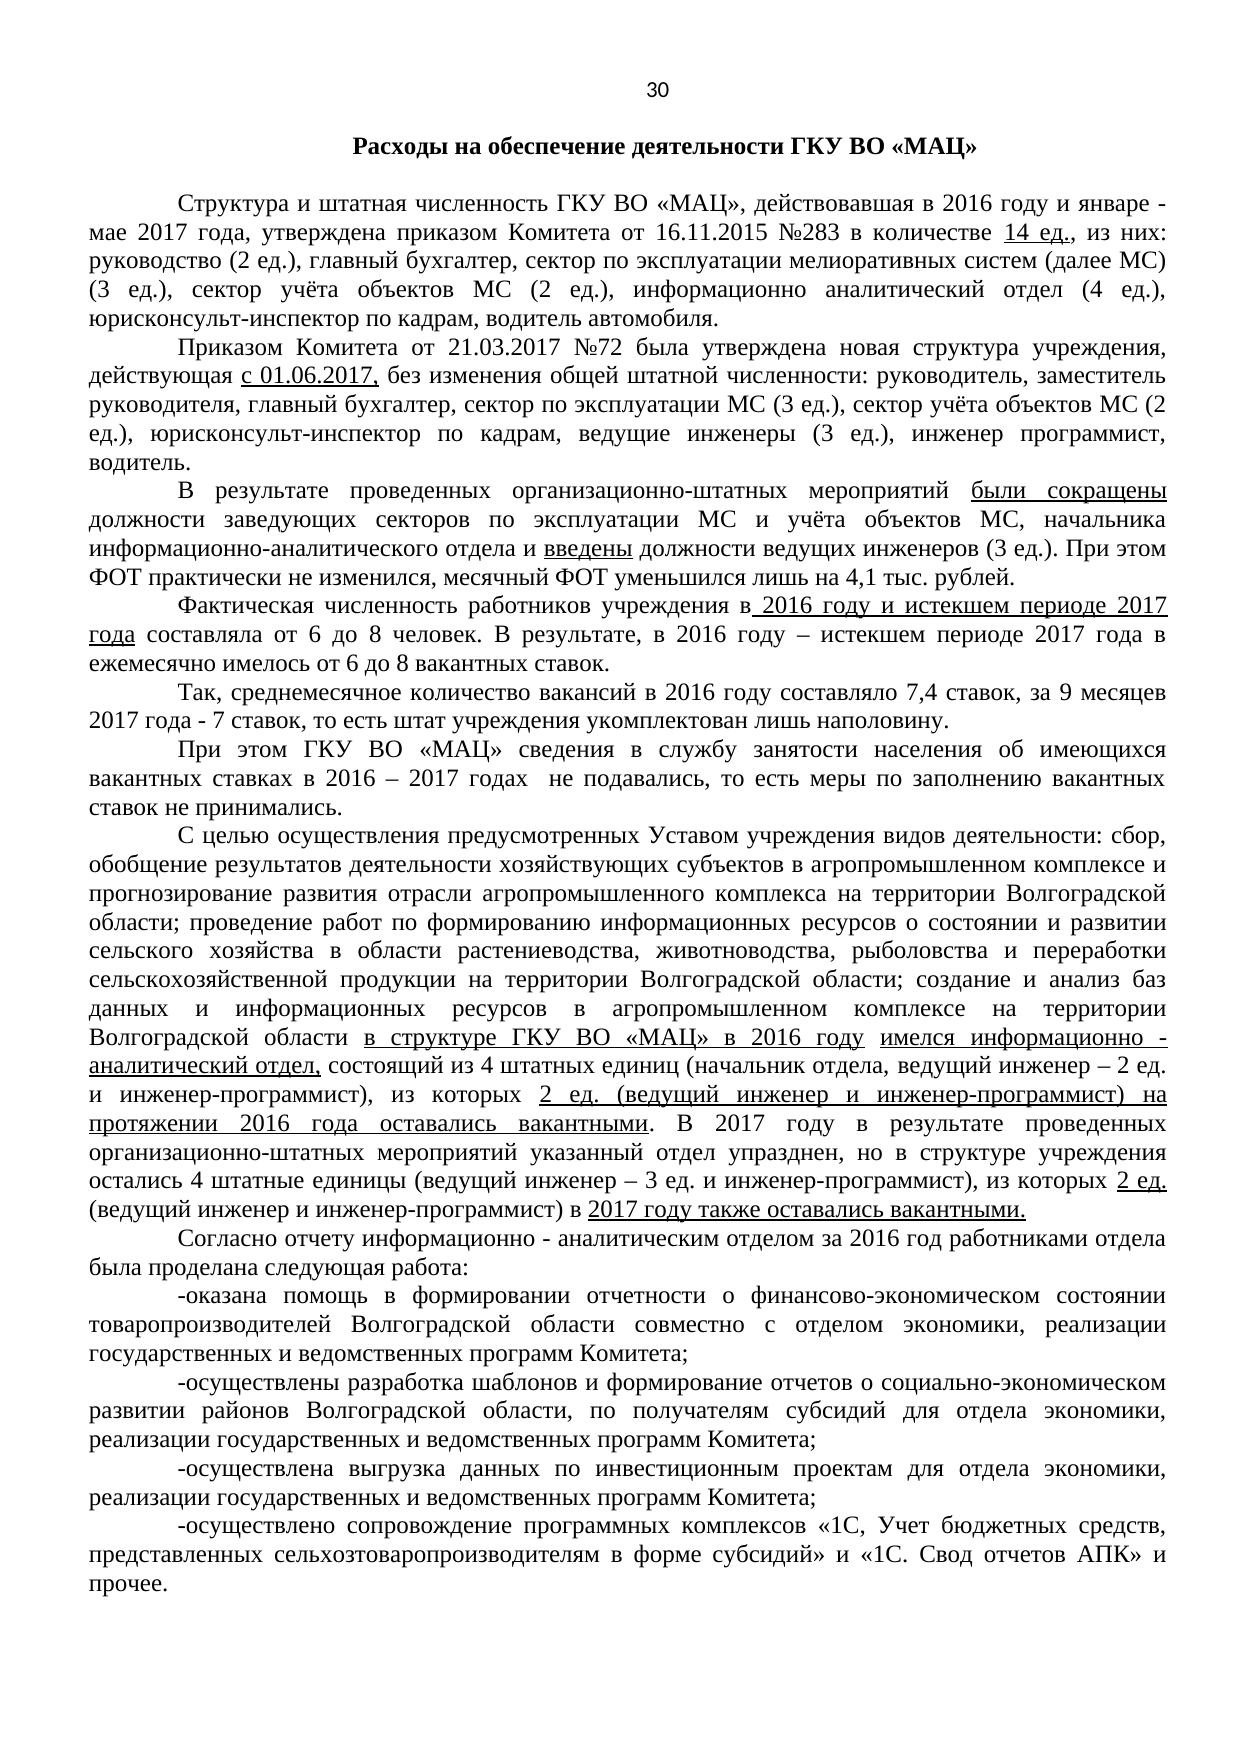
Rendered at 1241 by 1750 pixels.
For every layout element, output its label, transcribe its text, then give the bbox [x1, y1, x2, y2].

text Фактическая численность работников учреждения в 2016 году и истекшем периоде 2017 года составляла от 6 до 8 человек. В результате, в 2016 году – истекшем периоде 2017 года в ежемесячно имелось от 6 до 8 вакантных ставок. [89, 590, 1167, 677]
text Структура и штатная численность ГКУ ВО «МАЦ», действовавшая в 2016 году и январе - мае 2017 года, утверждена приказом Комитета от 16.11.2015 №283 в количестве 14 ед., из них: руководство (2 ед.), главный бухгалтер, сектор по эксплуатации мелиоративных систем (далее МС) (3 ед.), сектор учёта объектов МС (2 ед.), информационно аналитический отдел (4 ед.), юрисконсульт-инспектор по кадрам, водитель автомобиля. [89, 188, 1167, 332]
text В результате проведенных организационно-штатных мероприятий были сокращены должности заведующих секторов по эксплуатации МС и учёта объектов МС, начальника информационно-аналитического отдела и введены должности ведущих инженеров (3 ед.). При этом ФОТ практически не изменился, месячный ФОТ уменьшился лишь на 4,1 тыс. рублей. [89, 475, 1167, 590]
text -оказана помощь в формировании отчетности о финансово-экономическом состоянии товаропроизводителей Волгоградской области совместно с отделом экономики, реализации государственных и ведомственных программ Комитета; [89, 1280, 1167, 1367]
text Согласно отчету информационно - аналитическим отделом за 2016 год работниками отдела была проделана следующая работа: [89, 1223, 1167, 1280]
text Приказом Комитета от 21.03.2017 №72 была утверждена новая структура учреждения, действующая с 01.06.2017, без изменения общей штатной численности: руководитель, заместитель руководителя, главный бухгалтер, сектор по эксплуатации МС (3 ед.), сектор учёта объектов МС (2 ед.), юрисконсульт-инспектор по кадрам, ведущие инженеры (3 ед.), инженер программист, водитель. [89, 332, 1167, 475]
text Так, среднемесячное количество вакансий в 2016 году составляло 7,4 ставок, за 9 месяцев 2017 года - 7 ставок, то есть штат учреждения укомплектован лишь наполовину. [89, 677, 1167, 734]
text Расходы на обеспечение деятельности ГКУ ВО «МАЦ» [89, 131, 1167, 160]
text -осуществлены разработка шаблонов и формирование отчетов о социально-экономическом развитии районов Волгоградской области, по получателям субсидий для отдела экономики, реализации государственных и ведомственных программ Комитета; [89, 1367, 1167, 1453]
text При этом ГКУ ВО «МАЦ» сведения в службу занятости населения об имеющихся вакантных ставках в 2016 – 2017 годах не подавались, то есть меры по заполнению вакантных ставок не принимались. [89, 734, 1167, 820]
text -осуществлена выгрузка данных по инвестиционным проектам для отдела экономики, реализации государственных и ведомственных программ Комитета; [89, 1453, 1167, 1510]
text -осуществлено сопровождение программных комплексов «1С, Учет бюджетных средств, представленных сельхозтоваропроизводителям в форме субсидий» и «1С. Свод отчетов АПК» и прочее. [89, 1510, 1167, 1597]
text С целью осуществления предусмотренных Уставом учреждения видов деятельности: сбор, обобщение результатов деятельности хозяйствующих субъектов в агропромышленном комплексе и прогнозирование развития отрасли агропромышленного комплекса на территории Волгоградской области; проведение работ по формированию информационных ресурсов о состоянии и развитии сельского хозяйства в области растениеводства, животноводства, рыболовства и переработки сельскохозяйственной продукции на территории Волгоградской области; создание и анализ баз данных и информационных ресурсов в агропромышленном комплексе на территории Волгоградской области в структуре ГКУ ВО «МАЦ» в 2016 году имелся информационно - аналитический отдел, состоящий из 4 штатных единиц (начальник отдела, ведущий инженер – 2 ед. и инженер-программист), из которых 2 ед. (ведущий инженер и инженер-программист) на протяжении 2016 года оставались вакантными. В 2017 году в результате проведенных организационно-штатных мероприятий указанный отдел упразднен, но в структуре учреждения остались 4 штатные единицы (ведущий инженер – 3 ед. и инженер-программист), из которых 2 ед. (ведущий инженер и инженер-программист) в 2017 году также оставались вакантными. [89, 820, 1167, 1223]
